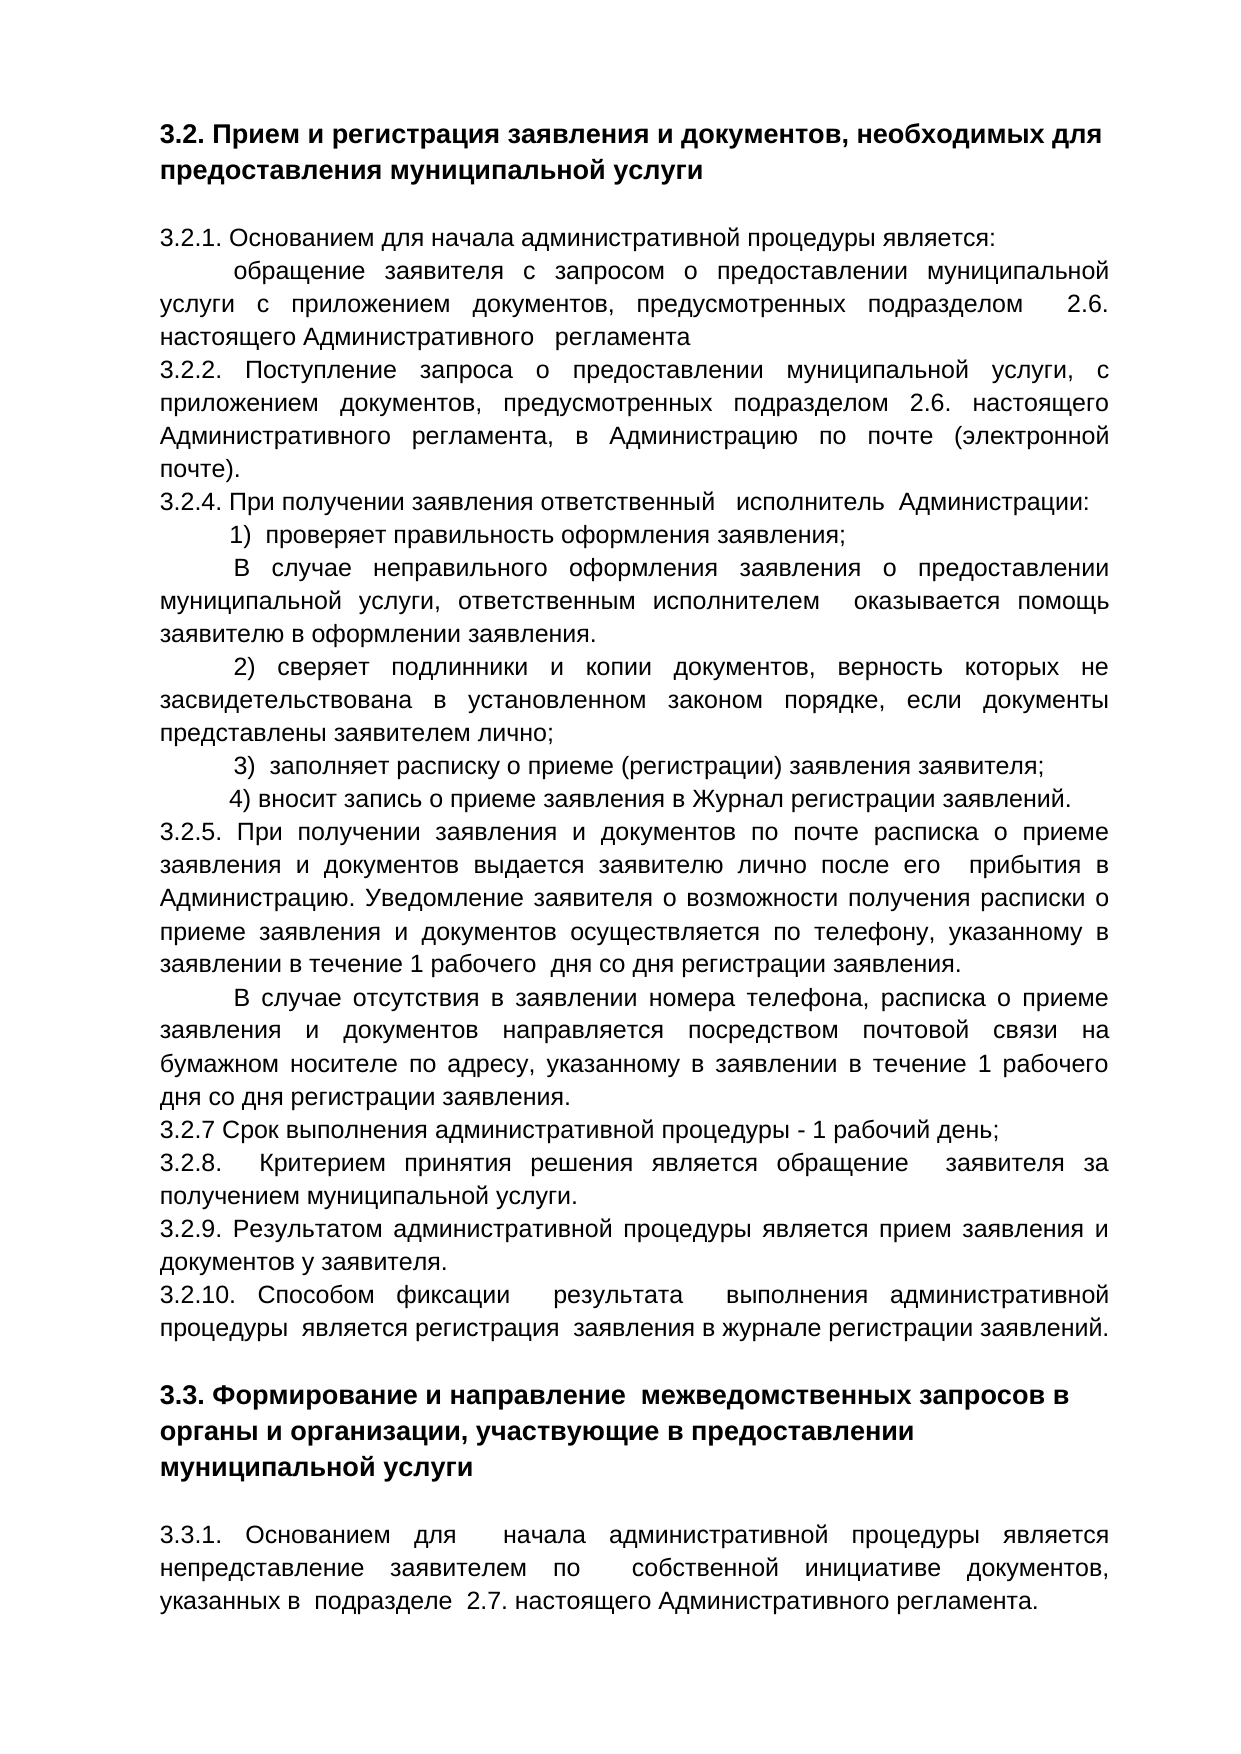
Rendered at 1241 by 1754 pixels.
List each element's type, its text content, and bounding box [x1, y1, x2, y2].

text В случае неправильного оформления заявления о предоставлении муниципальной услуги, ответственным исполнителем оказывается помощь заявителю в оформлении заявления. [159, 553, 1110, 648]
text 3.2.1. Основанием для начала административной процедуры является: [159, 223, 1110, 252]
text 1) проверяет правильность оформления заявления; [159, 520, 1110, 549]
text 3.2.9. Результатом административной процедуры является прием заявления и документов у заявителя. [159, 1214, 1110, 1275]
text 3.2.4. При получении заявления ответственный исполнитель Администрации: [159, 487, 1110, 516]
text 3.2.2. Поступление запроса о предоставлении муниципальной услуги, с приложением документов, предусмотренных подразделом 2.6. настоящего Административного регламента, в Администрацию по почте (электронной почте). [159, 355, 1110, 483]
text 3.2.10. Способом фиксации результата выполнения административной процедуры является регистрация заявления в журнале регистрации заявлений. [159, 1280, 1110, 1341]
text обращение заявителя с запросом о предоставлении муниципальной услуги с приложением документов, предусмотренных подразделом 2.6. настоящего Административного регламента [159, 256, 1110, 351]
text 3.3.1. Основанием для начала административной процедуры является непредставление заявителем по собственной инициативе документов, указанных в подразделе 2.7. настоящего Административного регламента. [159, 1519, 1110, 1614]
text 3.2.5. При получении заявления и документов по почте расписка о приеме заявления и документов выдается заявителю лично после его прибытия в Администрацию. Уведомление заявителя о возможности получения расписки о приеме заявления и документов осуществляется по телефону, указанному в заявлении в течение 1 рабочего дня со дня регистрации заявления. [159, 817, 1110, 978]
text В случае отсутствия в заявлении номера телефона, расписка о приеме заявления и документов направляется посредством почтовой связи на бумажном носителе по адресу, указанному в заявлении в течение 1 рабочего дня со дня регистрации заявления. [159, 982, 1110, 1110]
text 3) заполняет расписку о приеме (регистрации) заявления заявителя; [159, 751, 1110, 780]
text 3.2.8. Критерием принятия решения является обращение заявителя за получением муниципальной услуги. [159, 1148, 1110, 1209]
text 3.2. Прием и регистрация заявления и документов, необходимых для предоставления муниципальной услуги [159, 118, 1110, 185]
text 3.3. Формирование и направление межведомственных запросов в органы и организации, участвующие в предоставлении муниципальной услуги [159, 1379, 1110, 1482]
text 4) вносит запись о приеме заявления в Журнал регистрации заявлений. [159, 784, 1110, 813]
text 3.2.7 Срок выполнения административной процедуры - 1 рабочий день; [159, 1114, 1110, 1143]
text 2) сверяет подлинники и копии документов, верность которых не засвидетельствована в установленном законом порядке, если документы представлены заявителем лично; [159, 652, 1110, 747]
